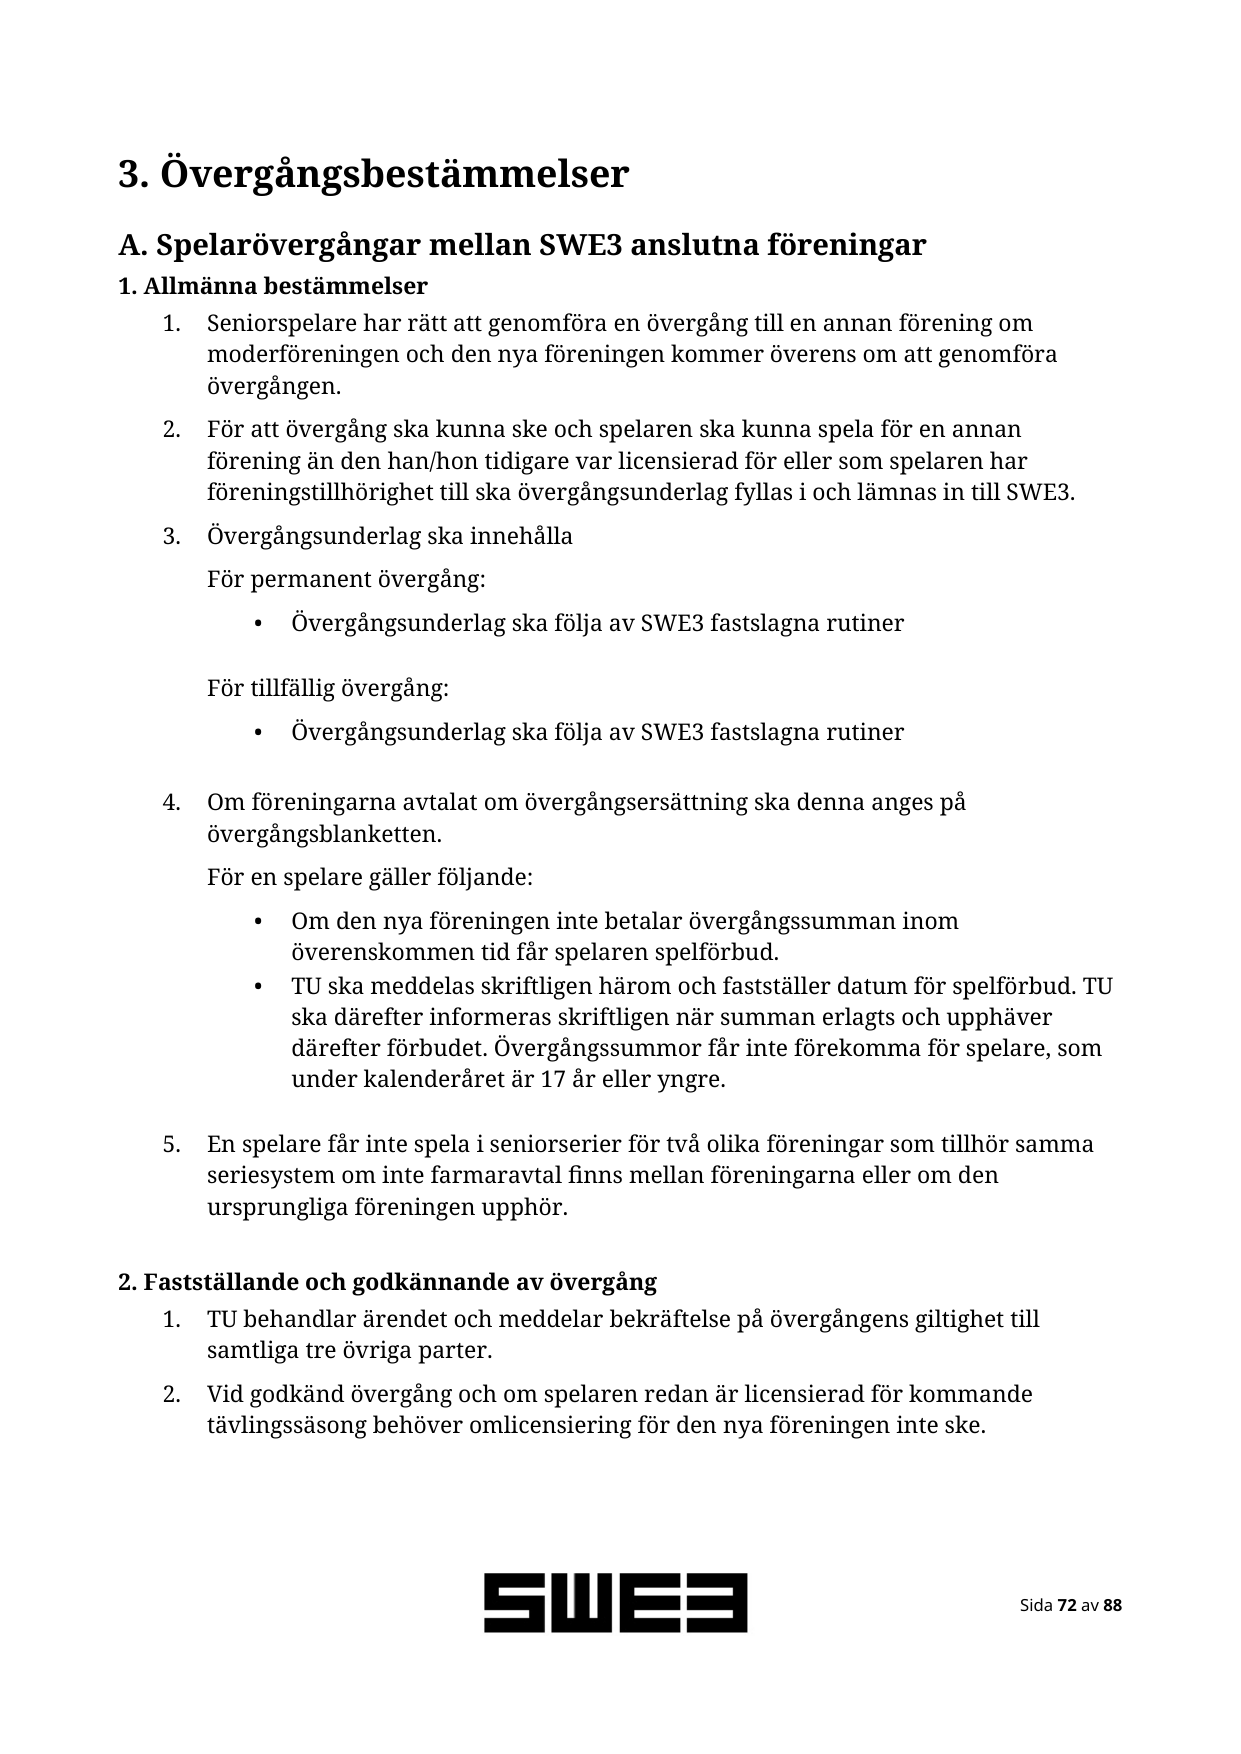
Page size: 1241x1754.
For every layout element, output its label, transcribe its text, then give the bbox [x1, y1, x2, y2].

subtitle A. Spelarövergångar mellan SWE3 anslutna föreningar [118, 224, 1122, 263]
text 3. Övergångsunderlag ska innehålla [162, 520, 1122, 551]
text 1. Seniorspelare har rätt att genomföra en övergång till en annan förening om moderföreningen och den nya föreningen kommer överens om att genomföra övergången. [162, 307, 1122, 401]
subtitle 1. Allmänna bestämmelser [118, 270, 1122, 301]
text 5. En spelare får inte spela i seniorserier för två olika föreningar som tillhör samma seriesystem om inte farmaravtal finns mellan föreningarna eller om den ursprungliga föreningen upphör. [162, 1128, 1122, 1253]
text För en spelare gäller följande: [207, 861, 1122, 893]
text 2. Vid godkänd övergång och om spelaren redan är licensierad för kommande tävlingssäsong behöver omlicensiering för den nya föreningen inte ske. [162, 1378, 1122, 1441]
text För tillfällig övergång: [162, 641, 1122, 703]
subtitle 3. Övergångsbestämmelser [118, 148, 1122, 199]
text Övergångsunderlag ska följa av SWE3 fastslagna rutiner [254, 716, 1122, 747]
picture [428, 1569, 812, 1636]
text Övergångsunderlag ska följa av SWE3 fastslagna rutiner [254, 607, 1122, 638]
text 4. Om föreningarna avtalat om övergångsersättning ska denna anges på övergångsblanketten. [162, 786, 1122, 849]
text 2. För att övergång ska kunna ske och spelaren ska kunna spela för en annan förening än den han/hon tidigare var licensierad för eller som spelaren har föreningstillhörighet till ska övergångsunderlag fyllas i och lämnas in till SWE3. [162, 413, 1122, 507]
text Om den nya föreningen inte betalar övergångssumman inom överenskommen tid får spelaren spelförbud. [254, 905, 1122, 968]
text 1. TU behandlar ärendet och meddelar bekräftelse på övergångens giltighet till samtliga tre övriga parter. [162, 1303, 1122, 1366]
subtitle 2. Fastställande och godkännande av övergång [118, 1266, 1122, 1297]
text TU ska meddelas skriftligen härom och fastställer datum för spelförbud. TU ska därefter informeras skriftligen när summan erlagts och upphäver därefter förbudet. Övergångssummor får inte förekomma för spelare, som under kalenderåret är 17 år eller yngre. [254, 970, 1122, 1126]
text För permanent övergång: [207, 563, 1122, 595]
